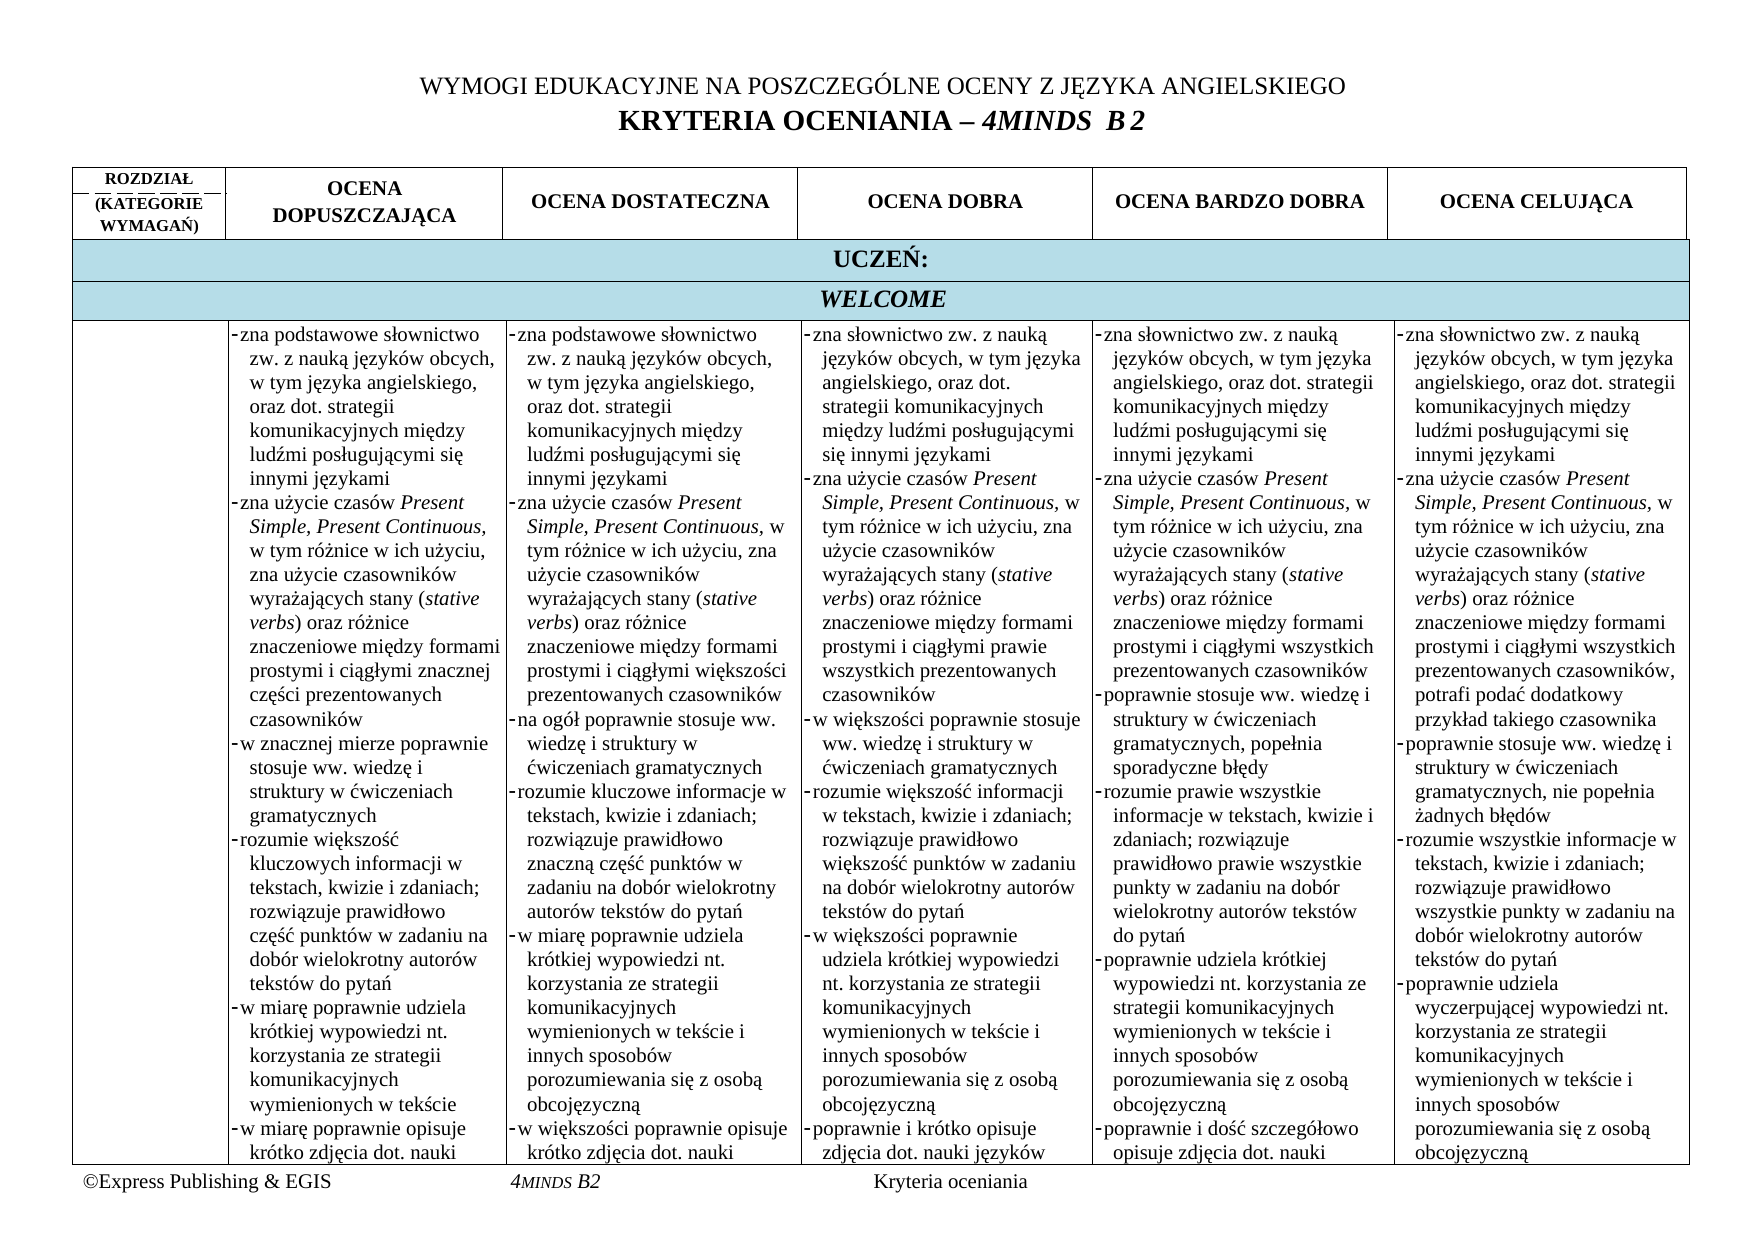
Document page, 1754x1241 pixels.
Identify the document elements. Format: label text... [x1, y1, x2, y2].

table_cell (KATEGORIE WYMAGAŃ) [73, 193, 225, 239]
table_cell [1093, 321, 1394, 1164]
text KRYTERIA OCENIANIA – 4MINDS B2 [83, 99, 1683, 138]
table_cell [1395, 321, 1689, 1164]
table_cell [507, 321, 801, 1164]
table_header OCENA DOSTATECZNA [503, 168, 797, 239]
table_header OCENA CELUJĄCA [1388, 168, 1686, 239]
table_header OCENA DOPUSZCZAJĄCA [226, 168, 502, 239]
table_header OCENA DOBRA [798, 168, 1092, 239]
table_cell UCZEŃ: [73, 240, 1689, 281]
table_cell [802, 321, 1092, 1164]
text WYMOGI EDUKACYJNE NA POSZCZEGÓLNE OCENY Z JĘZYKA ANGIELSKIEGO [83, 71, 1683, 99]
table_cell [229, 321, 506, 1164]
table_cell WELCOME [73, 282, 1689, 320]
table_header ROZDZIAŁ [73, 168, 225, 193]
table_cell [73, 321, 228, 1164]
table_header OCENA BARDZO DOBRA [1093, 168, 1387, 239]
